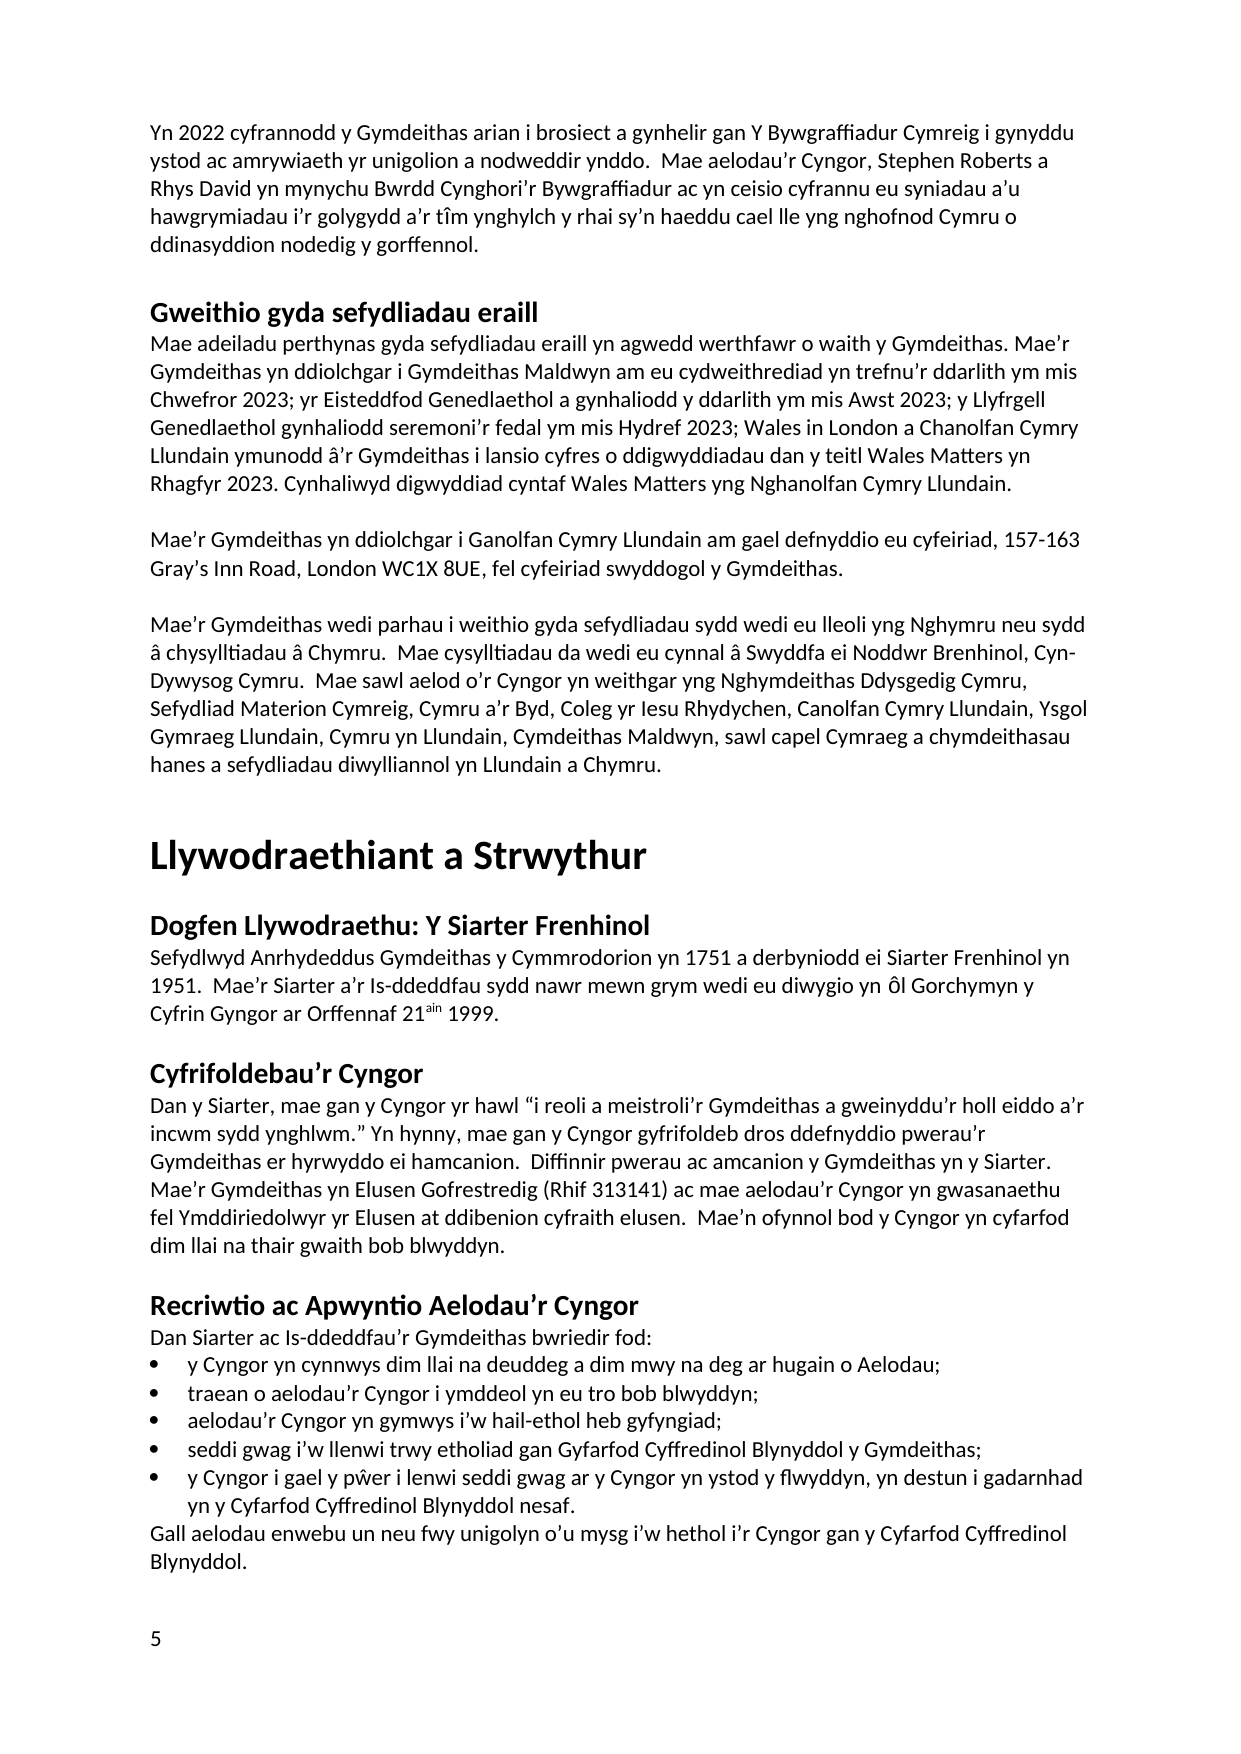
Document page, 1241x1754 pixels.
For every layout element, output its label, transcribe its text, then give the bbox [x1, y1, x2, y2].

text Gweithio gyda sefydliadau eraill [150, 294, 1090, 329]
text Recriwtio ac Apwyntio Aelodau’r Cyngor [150, 1287, 1090, 1323]
text Mae’r Gymdeithas wedi parhau i weithio gyda sefydliadau sydd wedi eu lleoli yng Nghymru neu sydd â chysylltiadau â Chymru. Mae cysylltiadau da wedi eu cynnal â Swyddfa ei Noddwr Brenhinol, Cyn-Dywysog Cymru. Mae sawl aelod o’r Cyngor yn weithgar yng Nghymdeithas Ddysgedig Cymru, Sefydliad Materion Cymreig, Cymru a’r Byd, Coleg yr Iesu Rhydychen, Canolfan Cymry Llundain, Ysgol Gymraeg Llundain, Cymru yn Llundain, Cymdeithas Maldwyn, sawl capel Cymraeg a chymdeithasau hanes a sefydliadau diwylliannol yn Llundain a Chymru. [150, 610, 1090, 778]
text Gall aelodau enwebu un neu fwy unigolyn o’u mysg i’w hethol i’r Cyngor gan y Cyfarfod Cyffredinol Blynyddol. [150, 1519, 1090, 1575]
text Dan y Siarter, mae gan y Cyngor yr hawl “i reoli a meistroli’r Gymdeithas a gweinyddu’r holl eiddo a’r incwm sydd ynghlwm.” Yn hynny, mae gan y Cyngor gyfrifoldeb dros ddefnyddio pwerau’r Gymdeithas er hyrwyddo ei hamcanion. Diffinnir pwerau ac amcanion y Gymdeithas yn y Siarter. Mae’r Gymdeithas yn Elusen Gofrestredig (Rhif 313141) ac mae aelodau’r Cyngor yn gwasanaethu fel Ymddiriedolwyr yr Elusen at ddibenion cyfraith elusen. Mae’n ofynnol bod y Cyngor yn cyfarfod dim llai na thair gwaith bob blwyddyn. [150, 1091, 1090, 1259]
text Dan Siarter ac Is-ddeddfau’r Gymdeithas bwriedir fod: [150, 1323, 1090, 1351]
text Yn 2022 cyfrannodd y Gymdeithas arian i brosiect a gynhelir gan Y Bywgraffiadur Cymreig i gynyddu ystod ac amrywiaeth yr unigolion a nodweddir ynddo. Mae aelodau’r Cyngor, Stephen Roberts a Rhys David yn mynychu Bwrdd Cynghori’r Bywgraffiadur ac yn ceisio cyfrannu eu syniadau a’u hawgrymiadau i’r golygydd a’r tîm ynghylch y rhai sy’n haeddu cael lle yng nghofnod Cymru o ddinasyddion nodedig y gorffennol. [150, 118, 1090, 258]
text Mae adeiladu perthynas gyda sefydliadau eraill yn agwedd werthfawr o waith y Gymdeithas. Mae’r Gymdeithas yn ddiolchgar i Gymdeithas Maldwyn am eu cydweithrediad yn trefnu’r ddarlith ym mis Chwefror 2023; yr Eisteddfod Genedlaethol a gynhaliodd y ddarlith ym mis Awst 2023; y Llyfrgell Genedlaethol gynhaliodd seremoni’r fedal ym mis Hydref 2023; Wales in London a Chanolfan Cymry Llundain ymunodd â’r Gymdeithas i lansio cyfres o ddigwyddiadau dan y teitl Wales Matters yn Rhagfyr 2023. Cynhaliwyd digwyddiad cyntaf Wales Matters yng Nghanolfan Cymry Llundain. [150, 329, 1090, 498]
text Dogfen Llywodraethu: Y Siarter Frenhinol [150, 907, 1090, 943]
list y Cyngor yn cynnwys dim llai na deuddeg a dim mwy na deg ar hugain o Aelodau; [150, 1351, 1090, 1379]
text Mae’r Gymdeithas yn ddiolchgar i Ganolfan Cymry Llundain am gael defnyddio eu cyfeiriad, 157-163 Gray’s Inn Road, London WC1X 8UE, fel cyfeiriad swyddogol y Gymdeithas. [150, 526, 1090, 582]
text Llywodraethiant a Strwythur [150, 829, 1090, 879]
list y Cyngor i gael y pŵer i lenwi seddi gwag ar y Cyngor yn ystod y flwyddyn, yn destun i gadarnhad yn y Cyfarfod Cyffredinol Blynyddol nesaf. [150, 1463, 1090, 1519]
list aelodau’r Cyngor yn gymwys i’w hail-ethol heb gyfyngiad; [150, 1407, 1090, 1435]
list traean o aelodau’r Cyngor i ymddeol yn eu tro bob blwyddyn; [150, 1379, 1090, 1407]
text Cyfrifoldebau’r Cyngor [150, 1055, 1090, 1091]
text Sefydlwyd Anrhydeddus Gymdeithas y Cymmrodorion yn 1751 a derbyniodd ei Siarter Frenhinol yn 1951. Mae’r Siarter a’r Is-ddeddfau sydd nawr mewn grym wedi eu diwygio yn ôl Gorchymyn y Cyfrin Gyngor ar Orffennaf 21ain 1999. [150, 943, 1090, 1027]
list seddi gwag i’w llenwi trwy etholiad gan Gyfarfod Cyffredinol Blynyddol y Gymdeithas; [150, 1435, 1090, 1463]
